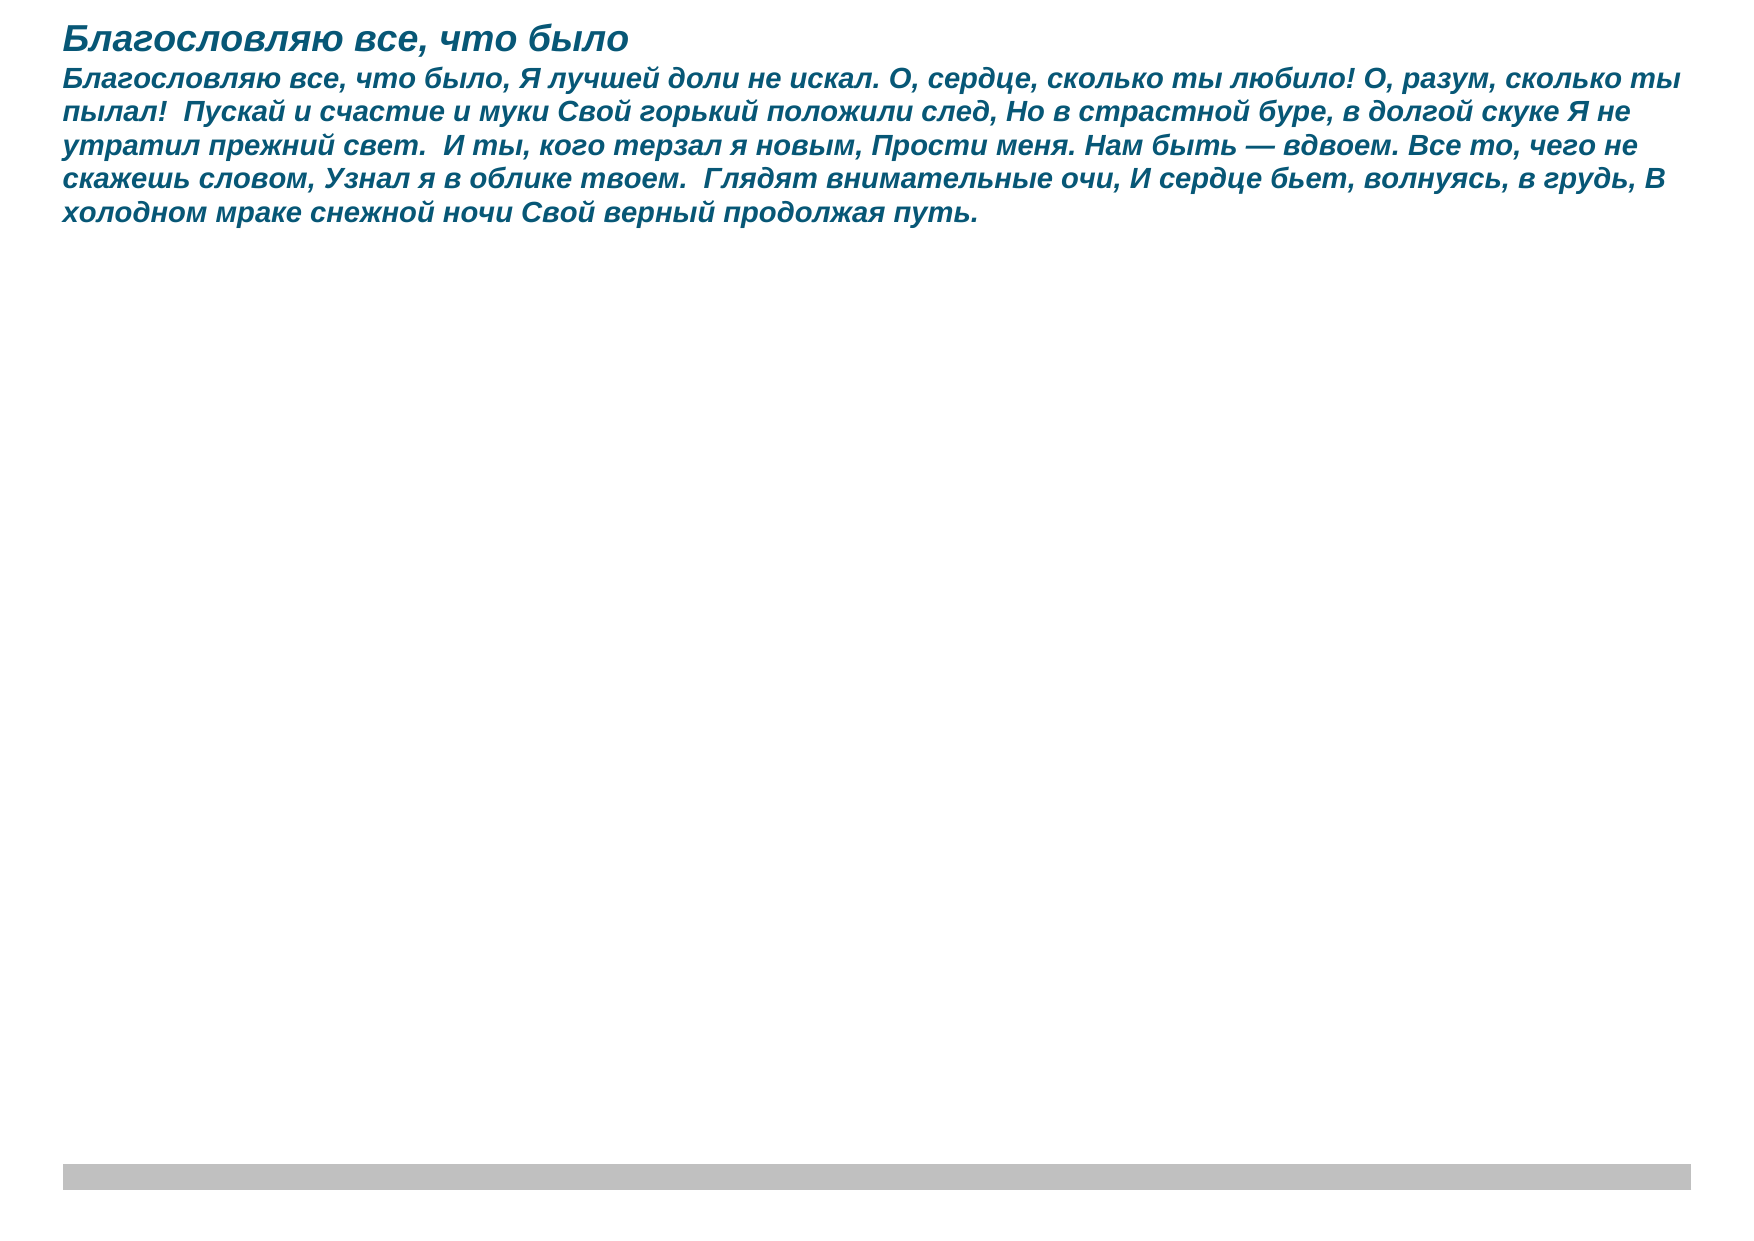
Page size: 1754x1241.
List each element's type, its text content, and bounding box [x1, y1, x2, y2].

subtitle Благословляю все, что было [62, 17, 1691, 60]
text Благословляю все, что было, [62, 61, 1691, 228]
